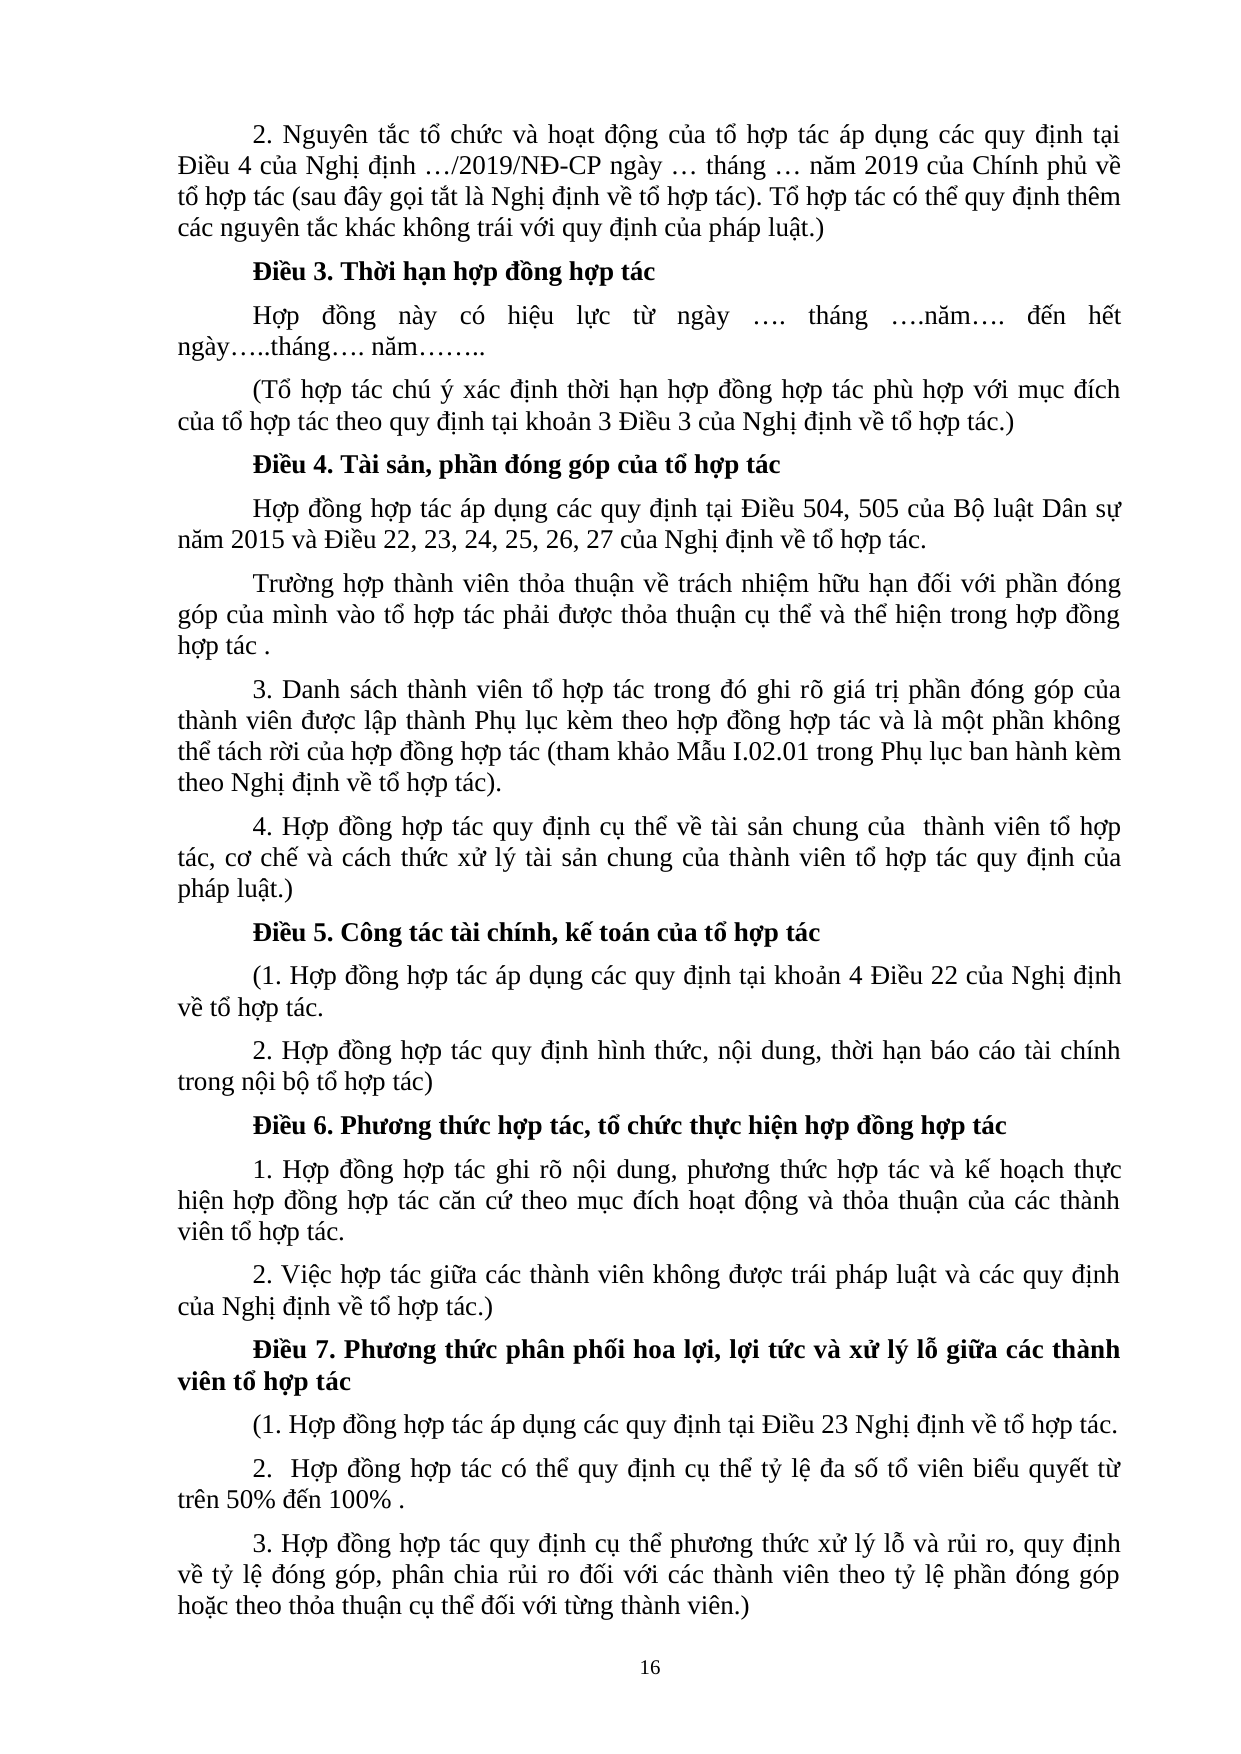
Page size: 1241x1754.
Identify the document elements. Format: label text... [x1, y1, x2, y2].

text Hợp đồng này có hiệu lực từ ngày …. tháng ….năm…. đến hết ngày…..tháng…. năm…….. [177, 299, 1122, 361]
text (1. Hợp đồng hợp tác áp dụng các quy định tại khoản 4 Điều 22 của Nghị định về tổ hợp tác. [177, 959, 1122, 1022]
text (Tổ hợp tác chú ý xác định thời hạn hợp đồng hợp tác phù hợp với mục đích của tổ hợp tác theo quy định tại khoản 3 Điều 3 của Nghị định về tổ hợp tác.) [177, 374, 1122, 436]
text Điều 7. Phương thức phân phối hoa lợi, lợi tức và xử lý lỗ giữa các thành viên tổ hợp tác [177, 1333, 1122, 1396]
text 2. Nguyên tắc tổ chức và hoạt động của tổ hợp tác áp dụng các quy định tại Điều 4 của Nghị định …/2019/NĐ-CP ngày … tháng … năm 2019 của Chính phủ về tổ hợp tác (sau đây gọi tắt là Nghị định về tổ hợp tác). Tổ hợp tác có thể quy định thêm các nguyên tắc khác không trái với quy định của pháp luật.) [177, 118, 1122, 243]
text 3. Hợp đồng hợp tác quy định cụ thể phương thức xử lý lỗ và rủi ro, quy định về tỷ lệ đóng góp, phân chia rủi ro đối với các thành viên theo tỷ lệ phần đóng góp hoặc theo thỏa thuận cụ thể đối với từng thành viên.) [177, 1527, 1122, 1620]
text 2. Hợp đồng hợp tác có thể quy định cụ thể tỷ lệ đa số tổ viên biểu quyết từ trên 50% đến 100% . [177, 1452, 1122, 1514]
text 1. Hợp đồng hợp tác ghi rõ nội dung, phương thức hợp tác và kế hoạch thực hiện hợp đồng hợp tác căn cứ theo mục đích hoạt động và thỏa thuận của các thành viên tổ hợp tác. [177, 1153, 1122, 1246]
text 2. Việc hợp tác giữa các thành viên không được trái pháp luật và các quy định của Nghị định về tổ hợp tác.) [177, 1259, 1122, 1321]
text Trường hợp thành viên thỏa thuận về trách nhiệm hữu hạn đối với phần đóng góp của mình vào tổ hợp tác phải được thỏa thuận cụ thể và thể hiện trong hợp đồng hợp tác . [177, 567, 1122, 660]
text Điều 3. Thời hạn hợp đồng hợp tác [177, 255, 1122, 286]
text Điều 6. Phương thức hợp tác, tổ chức thực hiện hợp đồng hợp tác [177, 1109, 1122, 1140]
text (1. Hợp đồng hợp tác áp dụng các quy định tại Điều 23 Nghị định về tổ hợp tác. [177, 1408, 1122, 1439]
text 2. Hợp đồng hợp tác quy định hình thức, nội dung, thời hạn báo cáo tài chính trong nội bộ tổ hợp tác) [177, 1034, 1122, 1097]
text 4. Hợp đồng hợp tác quy định cụ thể về tài sản chung của thành viên tổ hợp tác, cơ chế và cách thức xử lý tài sản chung của thành viên tổ hợp tác quy định của pháp luật.) [177, 810, 1122, 903]
text Điều 5. Công tác tài chính, kế toán của tổ hợp tác [177, 916, 1122, 947]
text Hợp đồng hợp tác áp dụng các quy định tại Điều 504, 505 của Bộ luật Dân sự năm 2015 và Điều 22, 23, 24, 25, 26, 27 của Nghị định về tổ hợp tác. [177, 492, 1122, 554]
text Điều 4. Tài sản, phần đóng góp của tổ hợp tác [177, 448, 1122, 479]
text 3. Danh sách thành viên tổ hợp tác trong đó ghi rõ giá trị phần đóng góp của thành viên được lập thành Phụ lục kèm theo hợp đồng hợp tác và là một phần không thể tách rời của hợp đồng hợp tác (tham khảo Mẫu I.02.01 trong Phụ lục ban hành kèm theo Nghị định về tổ hợp tác). [177, 673, 1122, 797]
